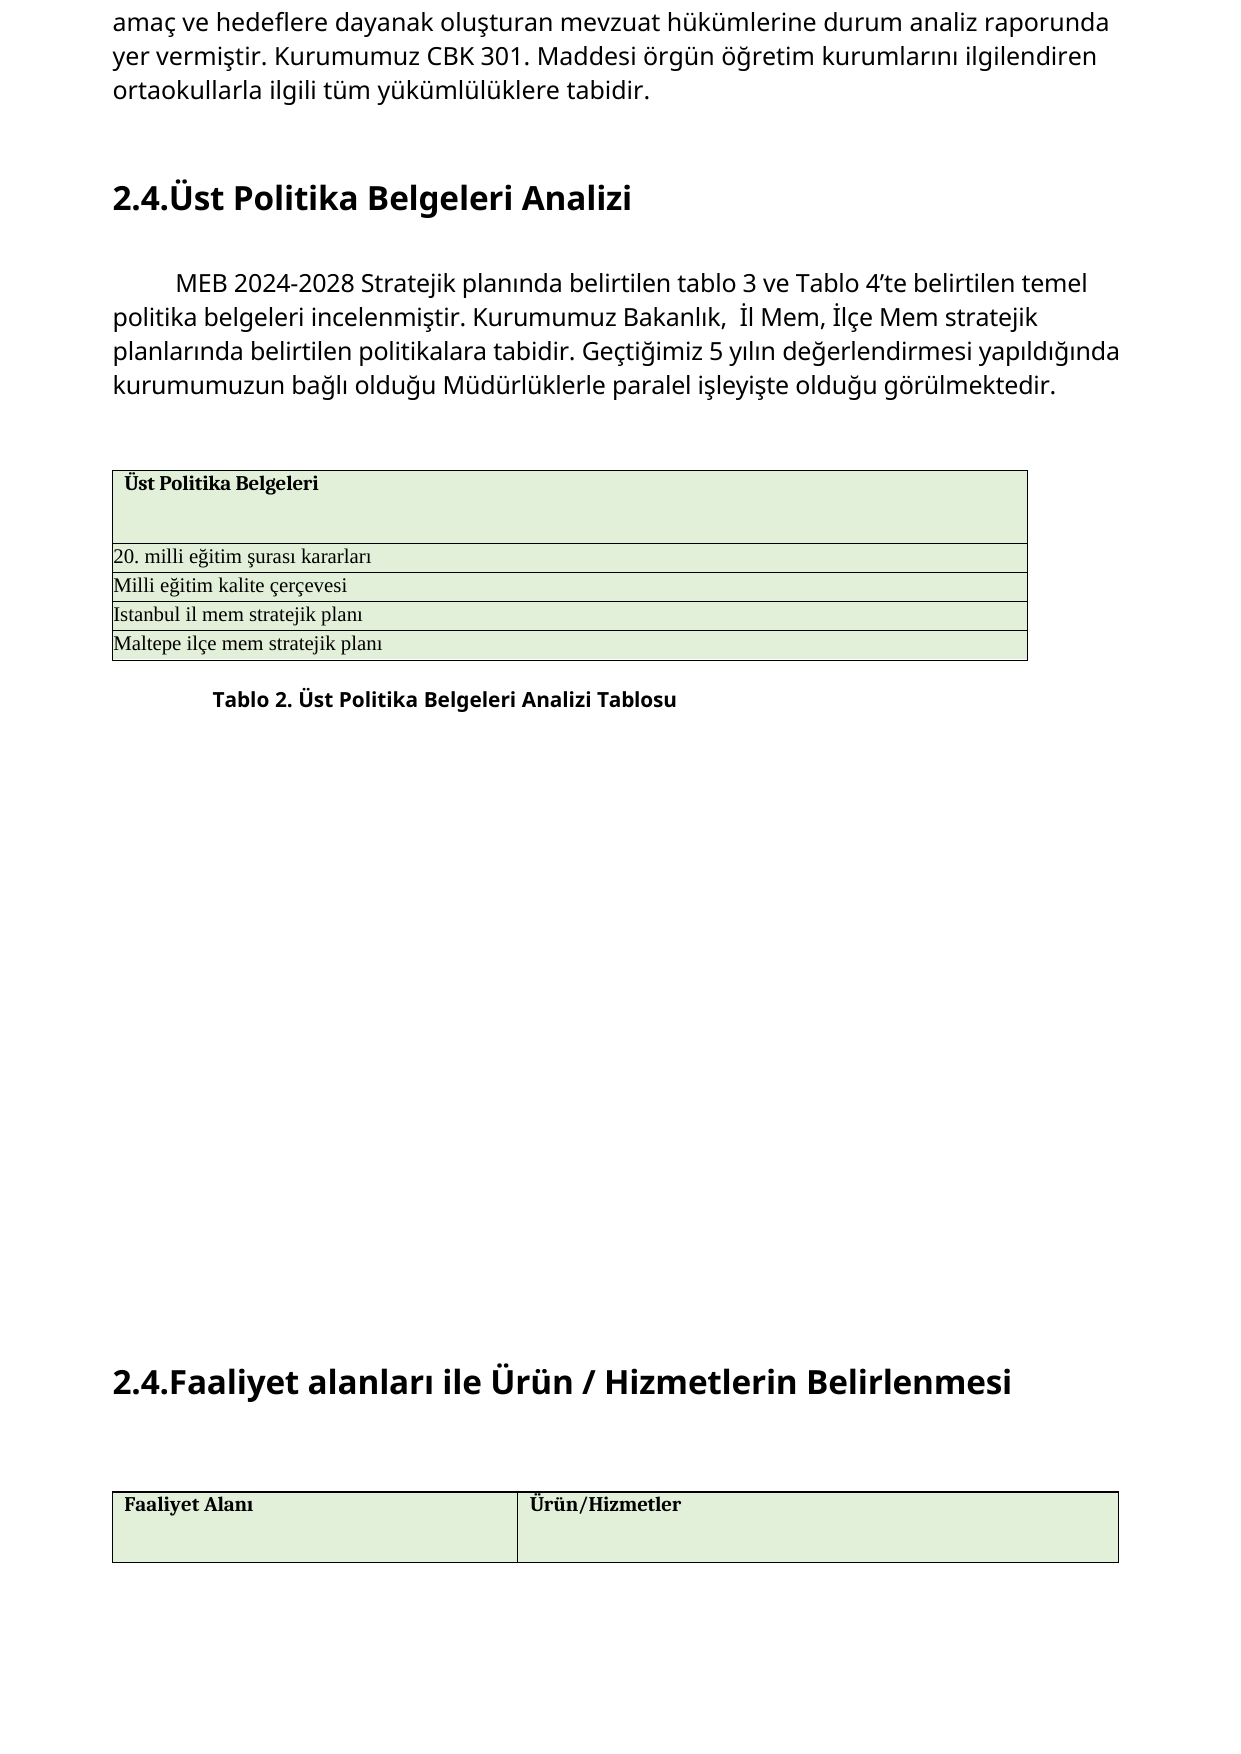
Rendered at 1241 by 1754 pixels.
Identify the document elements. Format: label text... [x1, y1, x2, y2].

table_cell Milli eğitim kalite çerçevesi [113, 573, 1027, 601]
table_header Faaliyet Alanı [113, 1493, 517, 1562]
table_header Ürün/Hizmetler [518, 1493, 1118, 1562]
table_cell 20. milli eğitim şurası kararları [113, 544, 1027, 572]
text MEB 2024-2028 Stratejik planında belirtilen tablo 3 ve Tablo 4’te belirtilen temel politika belgeleri incelenmiştir. Kurumumuz Bakanlık, İl Mem, İlçe Mem stratejik planlarında belirtilen politikalara tabidir. Geçtiğimiz 5 yılın değerlendirmesi yapıldığında kurumumuzun bağlı olduğu Müdürlüklerle paralel işleyişte olduğu görülmektedir. [112, 265, 1121, 402]
text Tablo 2. Üst Politika Belgeleri Analizi Tablosu [212, 685, 1121, 713]
table_header Üst Politika Belgeleri [113, 471, 1027, 543]
text 2.4.Üst Politika Belgeleri Analizi [112, 174, 1121, 220]
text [112, 4, 1121, 106]
table_cell Maltepe ilçe mem stratejik planı [113, 631, 1027, 659]
text 2.4.Faaliyet alanları ile Ürün / Hizmetlerin Belirlenmesi [112, 1359, 1121, 1404]
table_cell Istanbul il mem stratejik planı [113, 602, 1027, 630]
